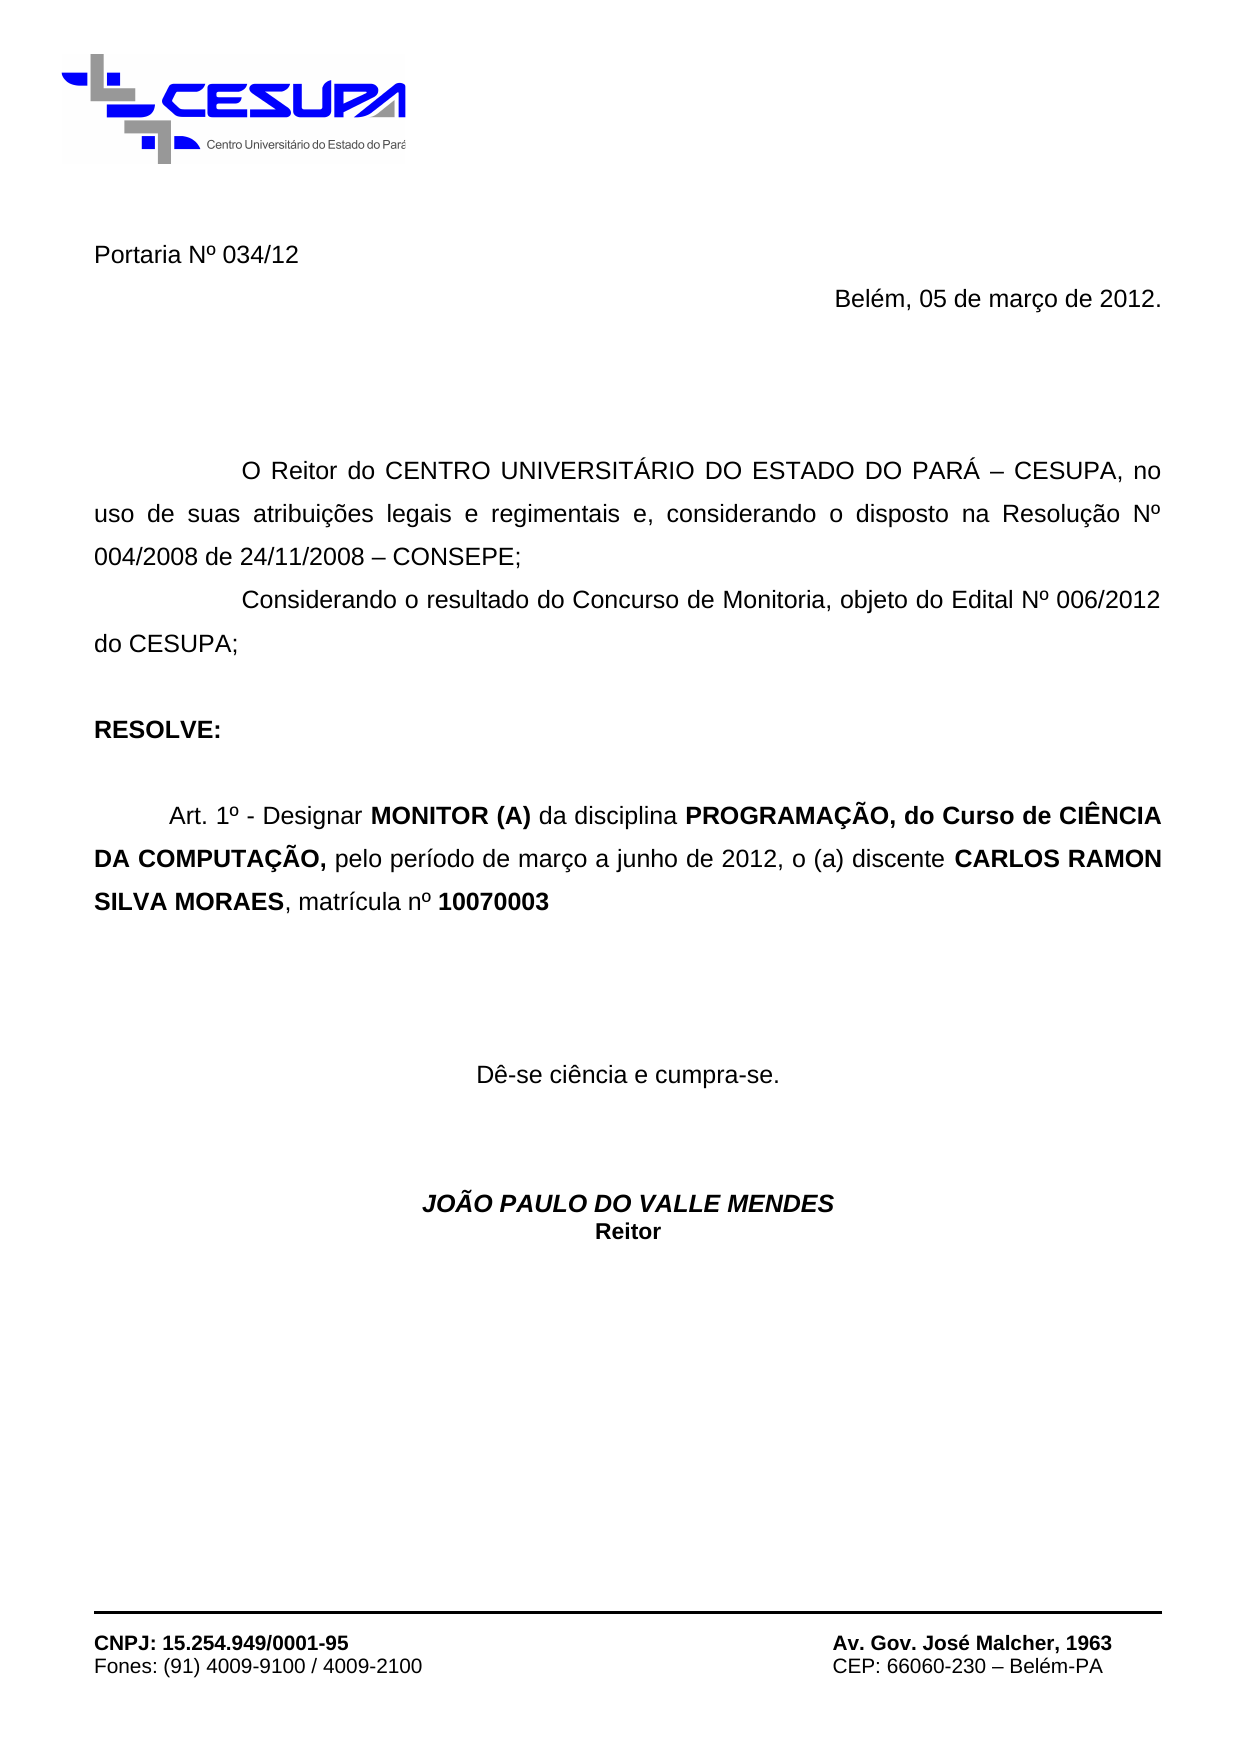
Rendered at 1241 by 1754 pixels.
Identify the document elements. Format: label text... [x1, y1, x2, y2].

subtitle Portaria Nº 034/12 [94, 240, 1162, 269]
text CNPJ: 15.254.949/0001-95 Av. Gov. José Malcher, 1963 [94, 1630, 1162, 1654]
text Reitor [94, 1218, 1162, 1244]
text Fones: (91) 4009-9100 / 4009-2100 CEP: 66060-230 – Belém-PA [94, 1654, 1162, 1678]
text Art. 1º - Designar MONITOR (A) da disciplina PROGRAMAÇÃO, do Curso de CIÊNCIA DA COMPUTAÇÃO, pelo período de março a junho de 2012, o (a) discente CARLOS RAMON SILVA MORAES, matrícula nº 10070003 [94, 801, 1162, 916]
text O Reitor do CENTRO UNIVERSITÁRIO DO ESTADO DO PARÁ – CESUPA, no uso de suas atribuições legais e regimentais e, considerando o disposto na Resolução Nº 004/2008 de 24/11/2008 – CONSEPE; [94, 456, 1162, 571]
text Dê-se ciência e cumpra-se. [94, 1060, 1162, 1088]
subtitle Belém, 05 de março de 2012. [94, 283, 1162, 312]
text RESOLVE: [94, 715, 1162, 743]
text Considerando o resultado do Concurso de Monitoria, objeto do Edital Nº 006/2012 do CESUPA; [94, 585, 1162, 657]
subtitle JOÃO PAULO DO VALLE MENDES [94, 1189, 1162, 1218]
